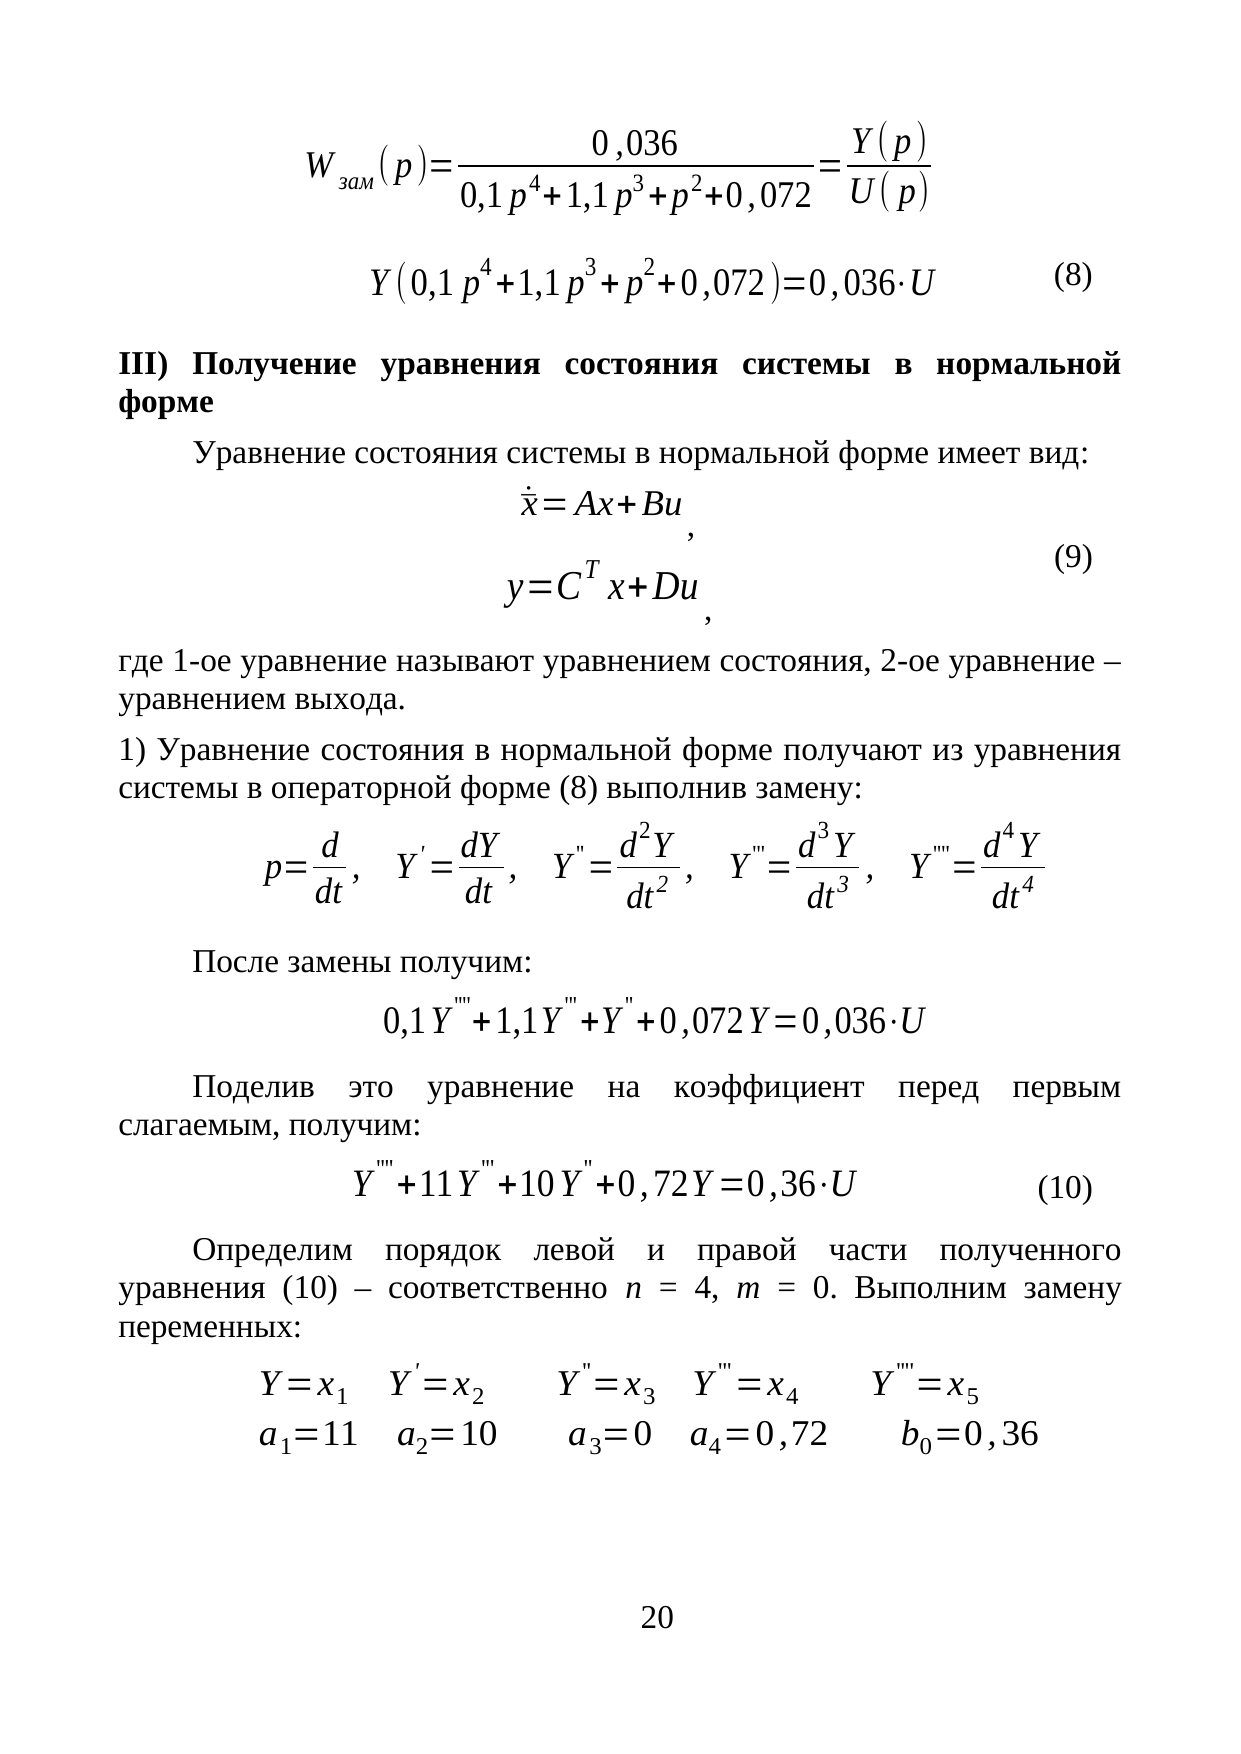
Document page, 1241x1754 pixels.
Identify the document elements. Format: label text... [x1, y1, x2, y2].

text После замены получим: [118, 941, 1122, 979]
text Определим порядок левой и правой части полученного уравнения (10) – соответственно n = 4, m = 0. Выполним замену переменных: [118, 1229, 1122, 1344]
subtitle III) Получение уравнения состояния системы в нормальной форме [118, 343, 1122, 420]
table_header [107, 1143, 974, 1229]
table_header (10) [975, 1143, 1104, 1229]
table_header , , [107, 471, 974, 640]
text где 1-ое уравнение называют уравнением состояния, 2-ое уравнение – уравнением выхода. [118, 640, 1122, 716]
table_header [107, 241, 989, 331]
text Поделив это уравнение на коэффициент перед первым слагаемым, получим: [118, 1066, 1122, 1143]
table_header (9) [975, 471, 1104, 640]
list Уравнение состояния системы в нормальной форме имеет вид: [118, 432, 1122, 471]
text 1) Уравнение состояния в нормальной форме получают из уравнения системы в операторной форме (8) выполнив замену: [118, 729, 1122, 806]
table_header (8) [989, 241, 1104, 331]
